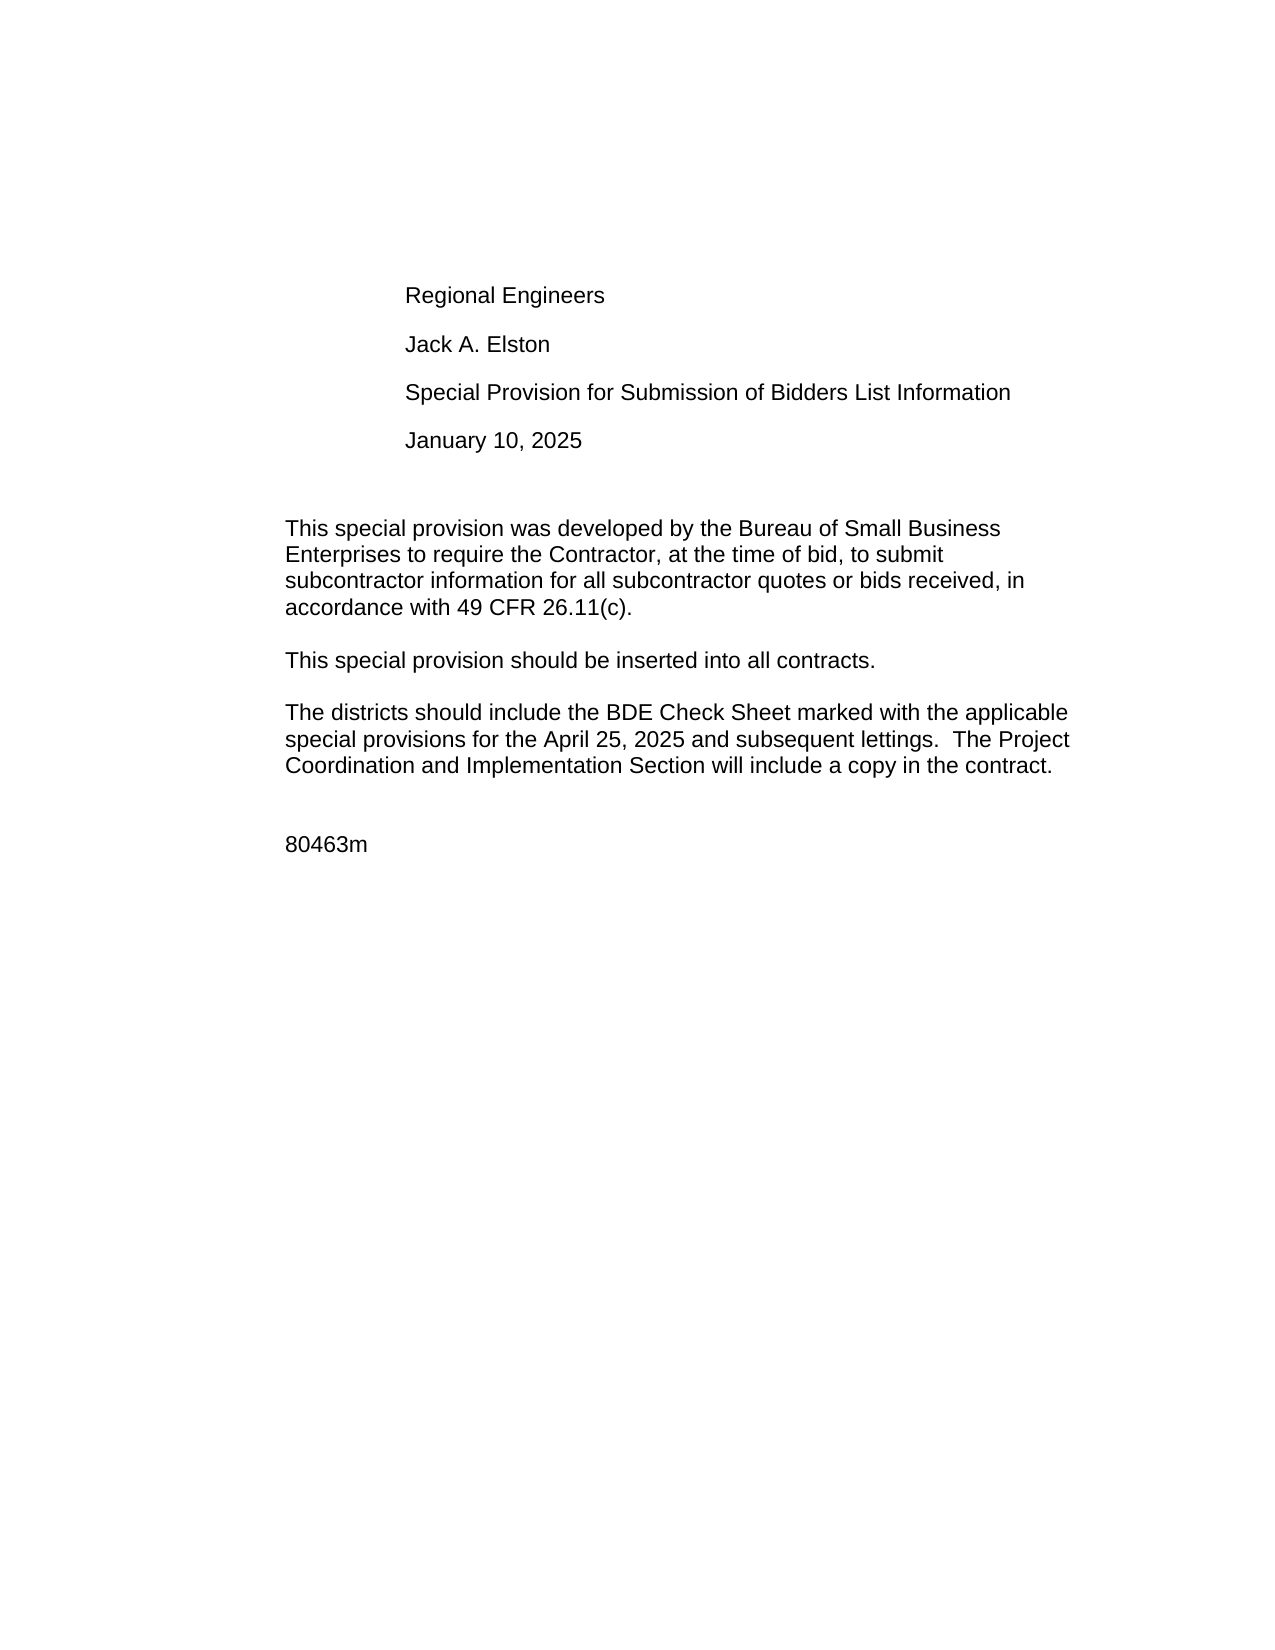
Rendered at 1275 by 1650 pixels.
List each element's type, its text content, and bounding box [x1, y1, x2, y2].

text This special provision should be inserted into all contracts. [285, 647, 1087, 673]
text The districts should include the BDE Check Sheet marked with the applicable special provisions for the April 25, 2025 and subsequent lettings. The Project Coordination and Implementation Section will include a copy in the contract. [285, 699, 1087, 778]
text January 10, 2025 [285, 427, 1087, 453]
text Jack A. Elston [285, 331, 1087, 357]
text Special Provision for Submission of Bidders List Information [285, 378, 1087, 405]
text Regional Engineers [285, 282, 1087, 309]
text This special provision was developed by the Bureau of Small Business Enterprises to require the Contractor, at the time of bid, to submit subcontractor information for all subcontractor quotes or bids received, in accordance with 49 CFR 26.11(c). [285, 515, 1087, 620]
text 80463m [285, 831, 1087, 857]
